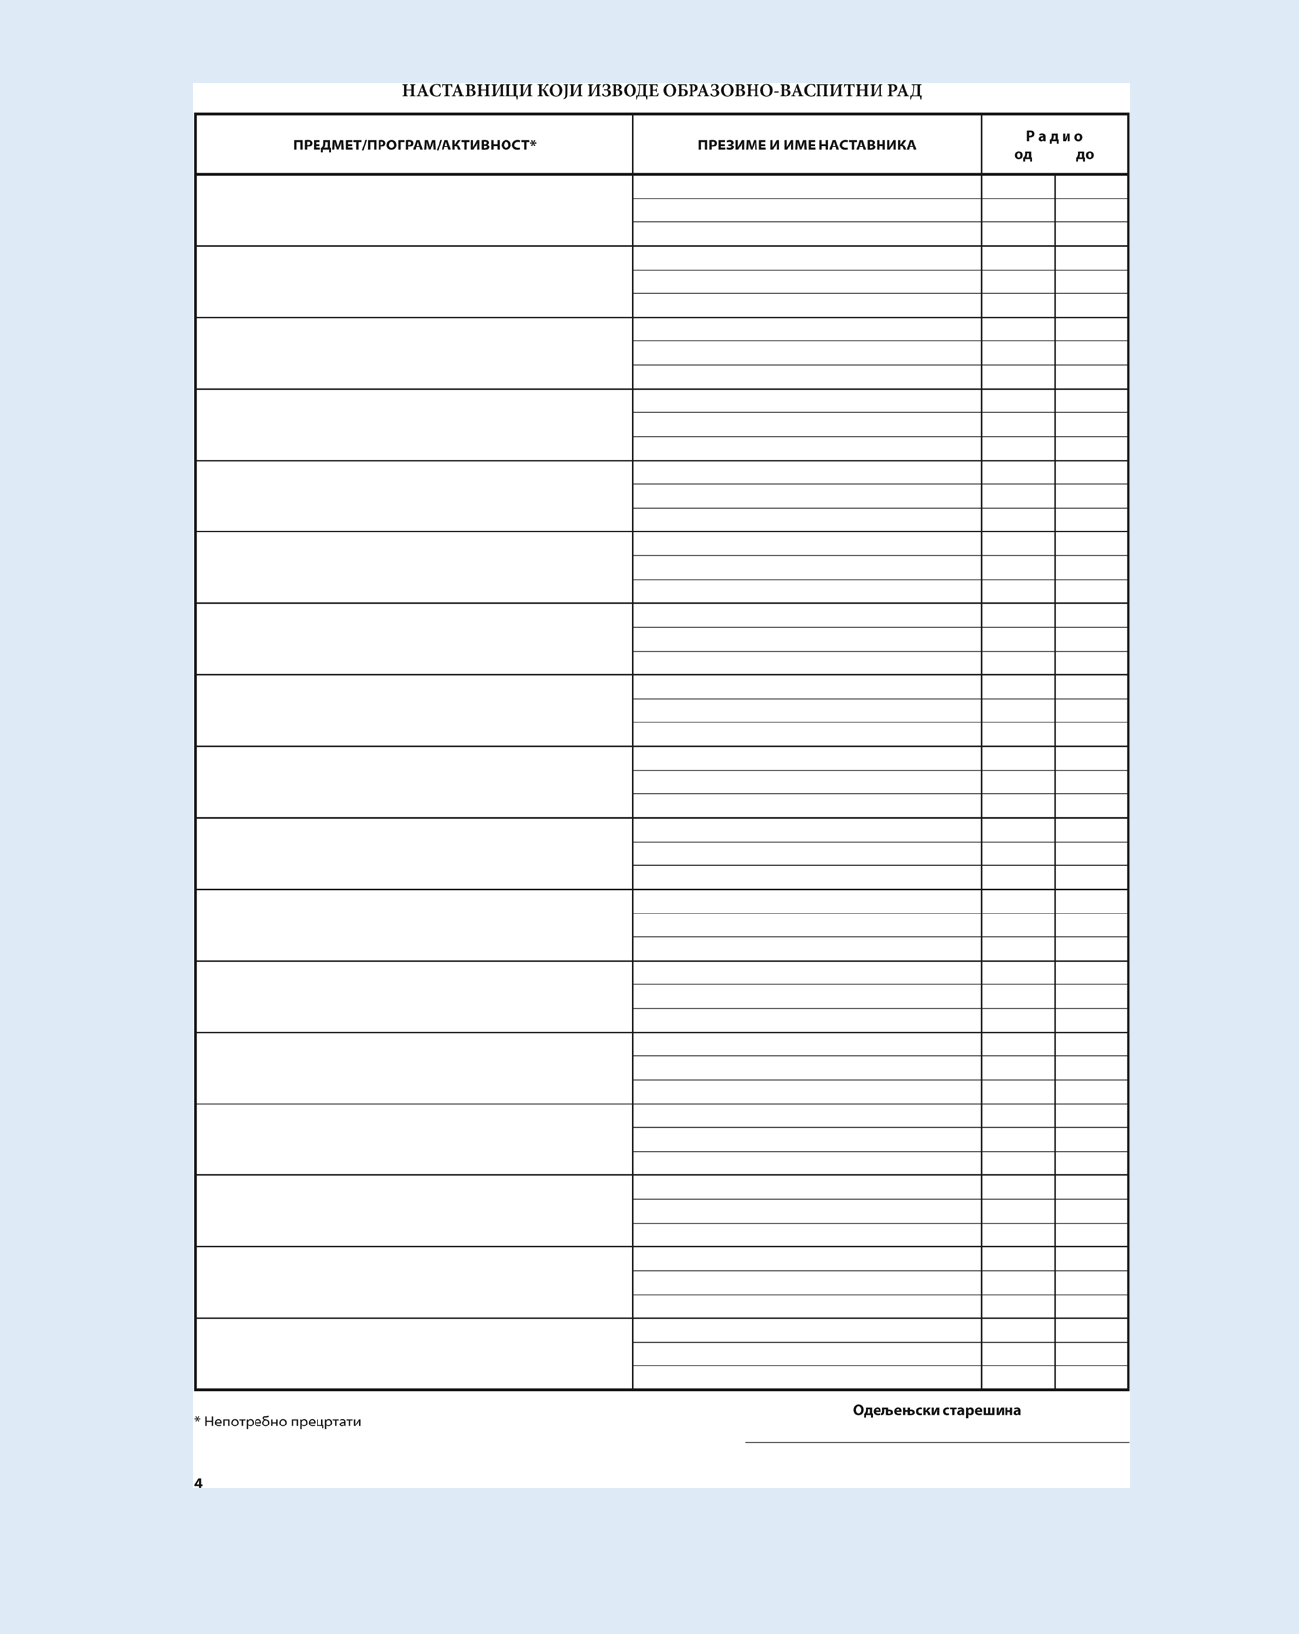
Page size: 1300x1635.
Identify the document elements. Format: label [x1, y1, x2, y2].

picture [193, 83, 1130, 1488]
